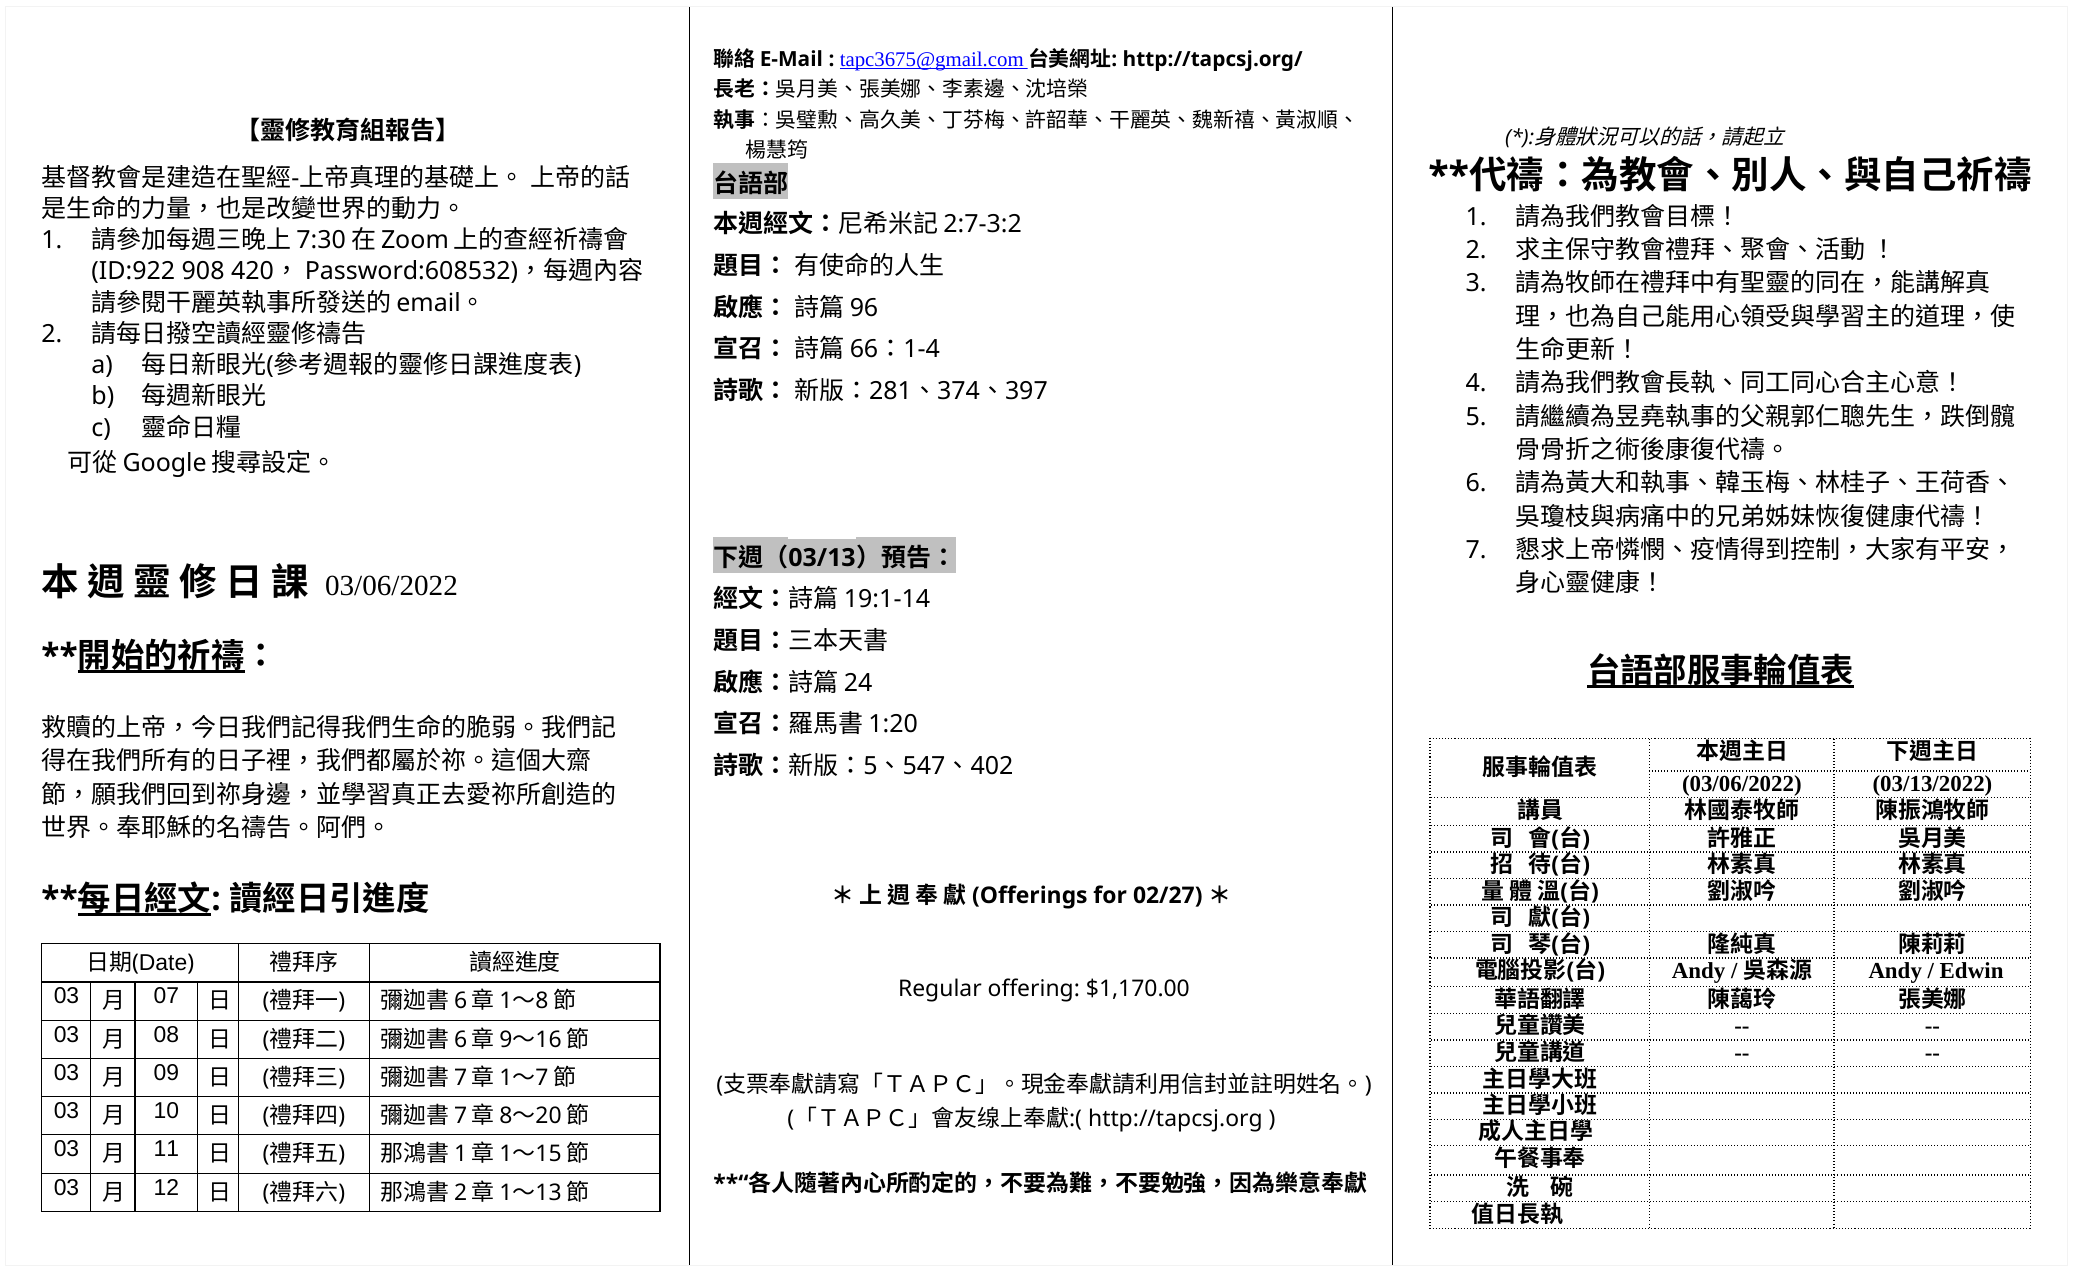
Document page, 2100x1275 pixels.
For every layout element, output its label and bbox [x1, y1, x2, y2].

table_header [6, 7, 689, 1264]
table_header [1393, 7, 2067, 1264]
table_header [690, 7, 1392, 1264]
